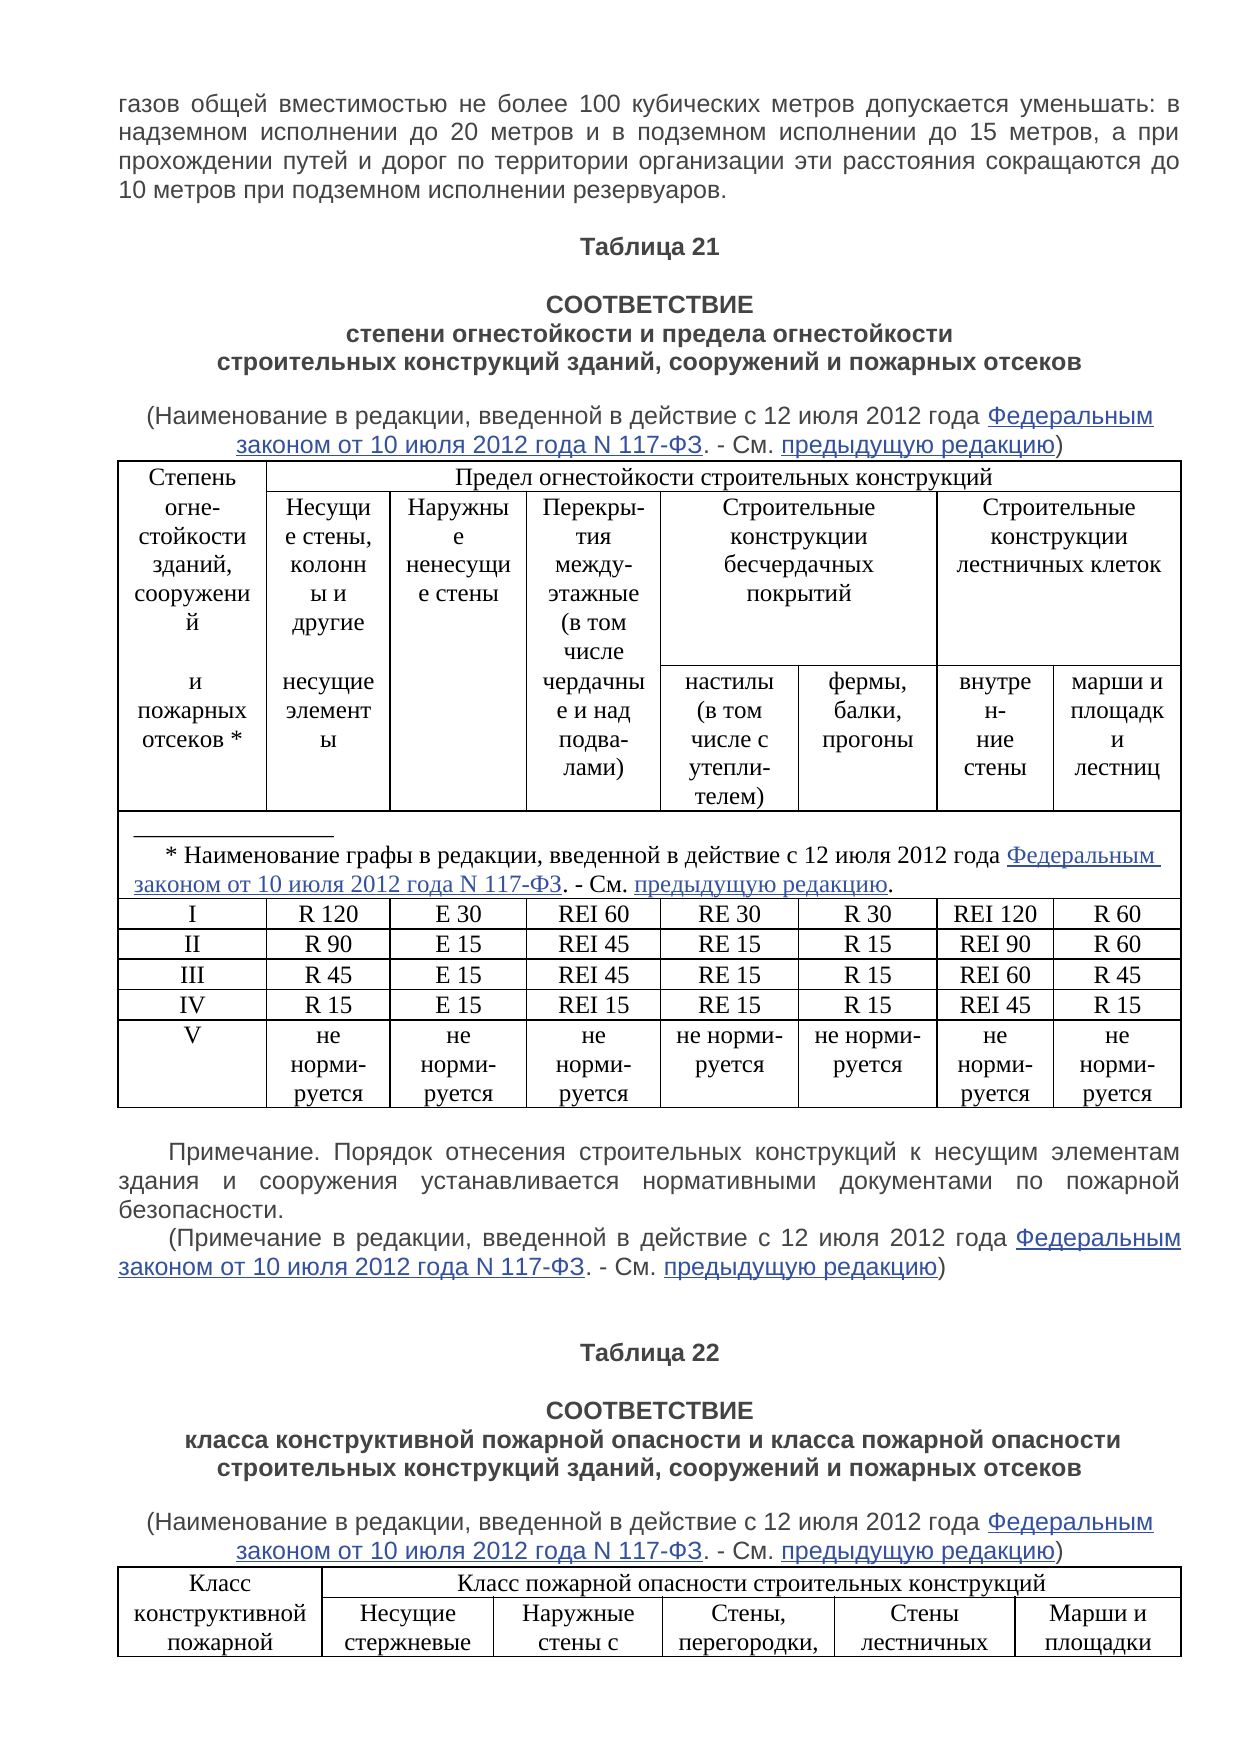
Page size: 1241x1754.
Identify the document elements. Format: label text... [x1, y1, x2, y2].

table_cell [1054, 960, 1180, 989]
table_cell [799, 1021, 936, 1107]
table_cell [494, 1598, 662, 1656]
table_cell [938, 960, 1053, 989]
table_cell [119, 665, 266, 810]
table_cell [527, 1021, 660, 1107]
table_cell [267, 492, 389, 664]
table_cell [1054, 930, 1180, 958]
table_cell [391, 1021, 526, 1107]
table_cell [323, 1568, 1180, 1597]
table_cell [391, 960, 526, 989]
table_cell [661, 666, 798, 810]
text Таблица 21 СООТВЕТСТВИЕ степени огнестойкости и предела огнестойкости строительных конструкций зданий, сооружений и пожарных отсеков [118, 232, 1181, 376]
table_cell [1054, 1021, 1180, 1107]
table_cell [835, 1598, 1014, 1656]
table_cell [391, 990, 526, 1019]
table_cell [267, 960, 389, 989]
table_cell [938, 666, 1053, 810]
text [118, 89, 1181, 204]
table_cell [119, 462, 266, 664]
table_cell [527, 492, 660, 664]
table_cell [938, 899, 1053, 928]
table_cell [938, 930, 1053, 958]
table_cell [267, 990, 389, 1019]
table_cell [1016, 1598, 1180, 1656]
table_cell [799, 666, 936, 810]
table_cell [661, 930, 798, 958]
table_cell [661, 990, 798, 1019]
text (Наименование в редакции, введенной в действие с 12 июля 2012 года Федеральным законом от 10 июля 2012 года N 117-ФЗ. - См. предыдущую редакцию) [118, 401, 1181, 459]
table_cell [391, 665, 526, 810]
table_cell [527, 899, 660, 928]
text (Примечание в редакции, введенной в действие с 12 июля 2012 года Федеральным законом от 10 июля 2012 года N 117-ФЗ. - См. предыдущую редакцию) [118, 1223, 1181, 1281]
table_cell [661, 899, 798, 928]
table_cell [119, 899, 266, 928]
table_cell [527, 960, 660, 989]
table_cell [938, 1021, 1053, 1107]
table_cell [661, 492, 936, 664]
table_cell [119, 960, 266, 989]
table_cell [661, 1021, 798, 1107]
text Примечание. Порядок отнесения строительных конструкций к несущим элементам здания и сооружения устанавливается нормативными документами по пожарной безопасности. [118, 1137, 1181, 1223]
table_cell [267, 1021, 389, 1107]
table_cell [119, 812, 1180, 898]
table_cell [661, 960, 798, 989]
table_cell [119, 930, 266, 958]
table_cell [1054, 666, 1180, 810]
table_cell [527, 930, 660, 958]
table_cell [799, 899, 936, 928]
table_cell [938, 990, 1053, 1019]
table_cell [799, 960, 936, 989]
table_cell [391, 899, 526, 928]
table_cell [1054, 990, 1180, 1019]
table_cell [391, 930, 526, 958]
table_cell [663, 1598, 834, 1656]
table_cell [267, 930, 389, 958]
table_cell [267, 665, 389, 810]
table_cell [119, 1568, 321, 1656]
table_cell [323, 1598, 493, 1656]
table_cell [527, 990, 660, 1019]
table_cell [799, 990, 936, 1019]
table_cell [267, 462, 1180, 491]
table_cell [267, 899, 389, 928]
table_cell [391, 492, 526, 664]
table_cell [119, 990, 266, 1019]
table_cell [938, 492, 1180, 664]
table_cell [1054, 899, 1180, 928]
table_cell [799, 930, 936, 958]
text (Наименование в редакции, введенной в действие с 12 июля 2012 года Федеральным законом от 10 июля 2012 года N 117-ФЗ. - См. предыдущую редакцию) [118, 1507, 1181, 1564]
text Таблица 22 СООТВЕТСТВИЕ класса конструктивной пожарной опасности и класса пожарной опасности строительных конструкций зданий, сооружений и пожарных отсеков [118, 1338, 1181, 1482]
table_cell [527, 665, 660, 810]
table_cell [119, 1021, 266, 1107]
